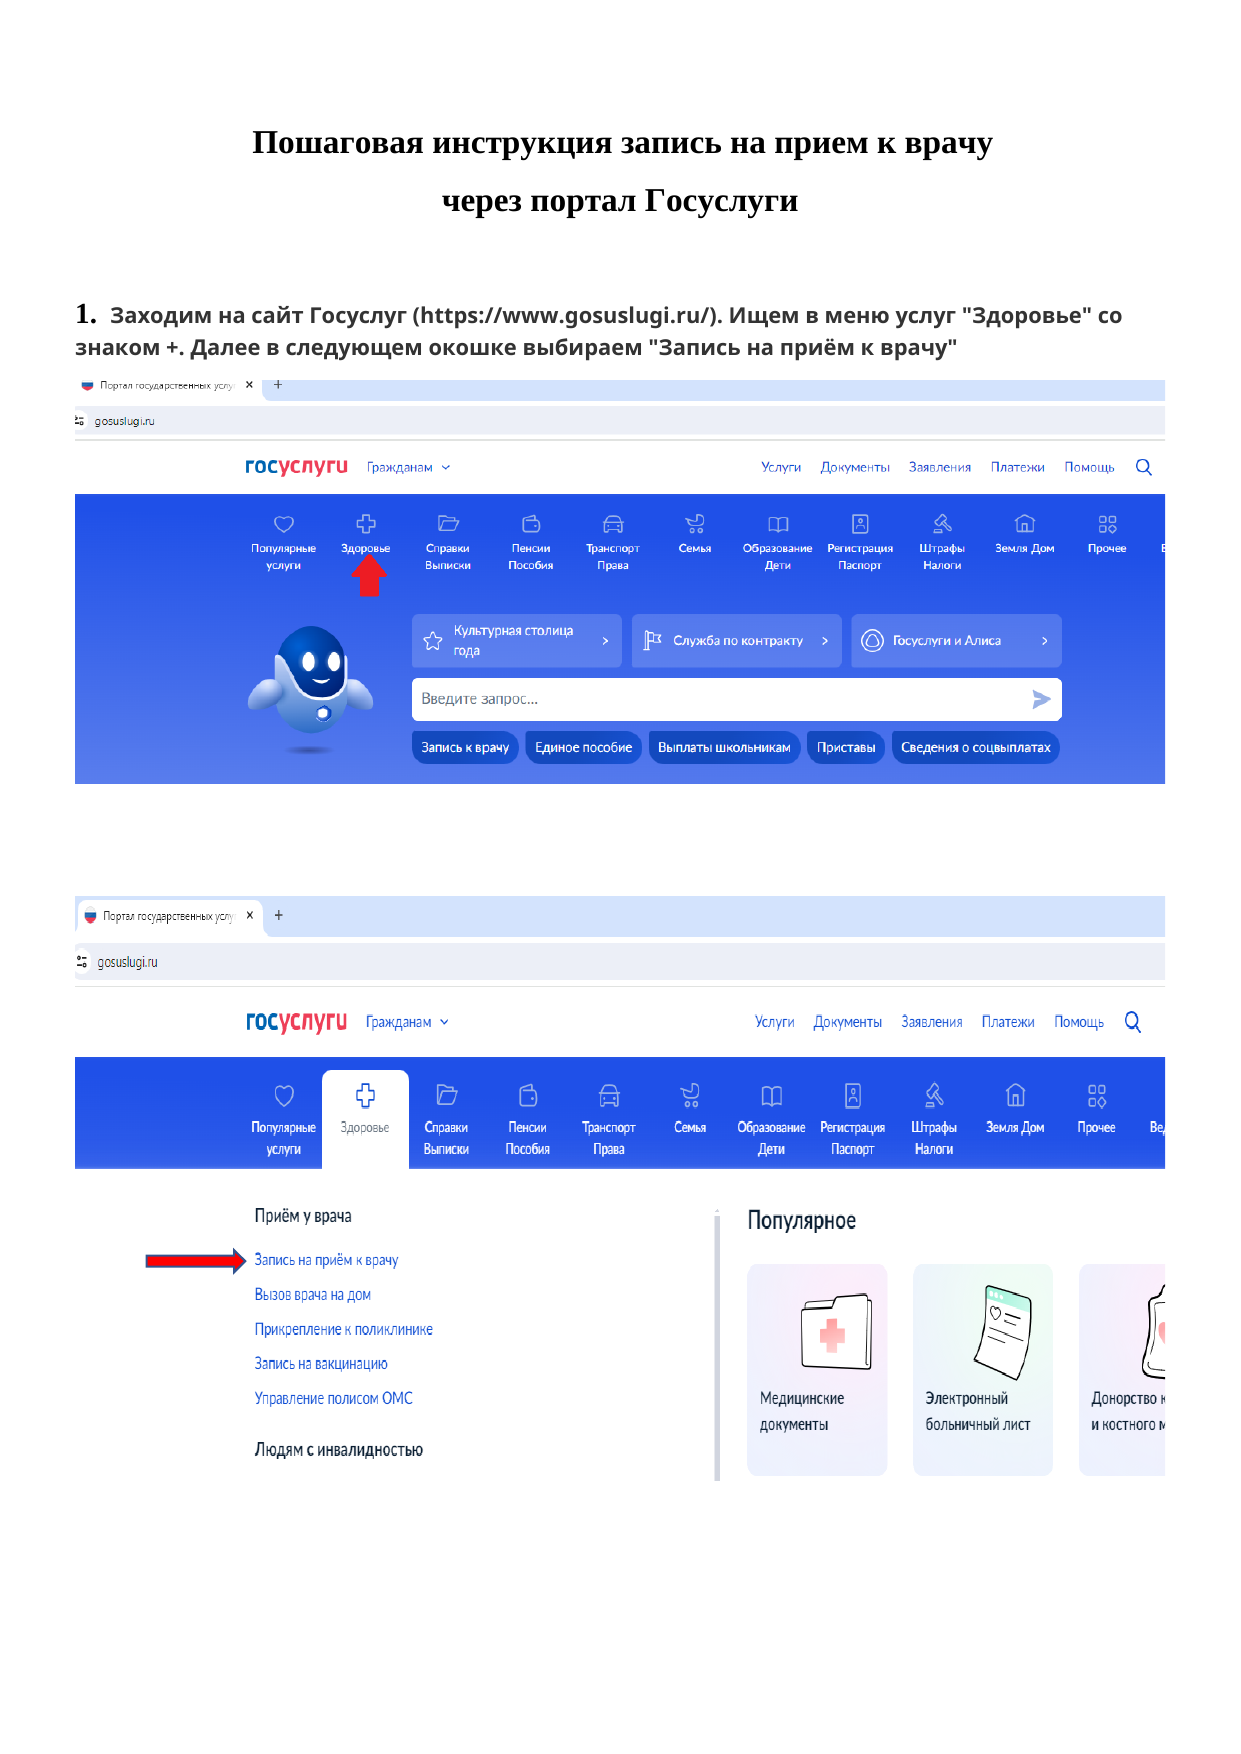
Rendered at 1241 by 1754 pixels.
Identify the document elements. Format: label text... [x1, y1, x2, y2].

text 1. Заходим на сайт Госуслуг (https://www.gosuslugi.ru/). Ищем в меню услуг "Здоровье" со знаком +. Далее в следующем окошке выбираем "Запись на приём к врачу" [75, 296, 1165, 362]
picture [75, 896, 1166, 1481]
text через портал Госуслуги [75, 180, 1165, 218]
text Пошаговая инструкция запись на прием к врачу [75, 122, 1165, 160]
picture [75, 380, 1166, 784]
